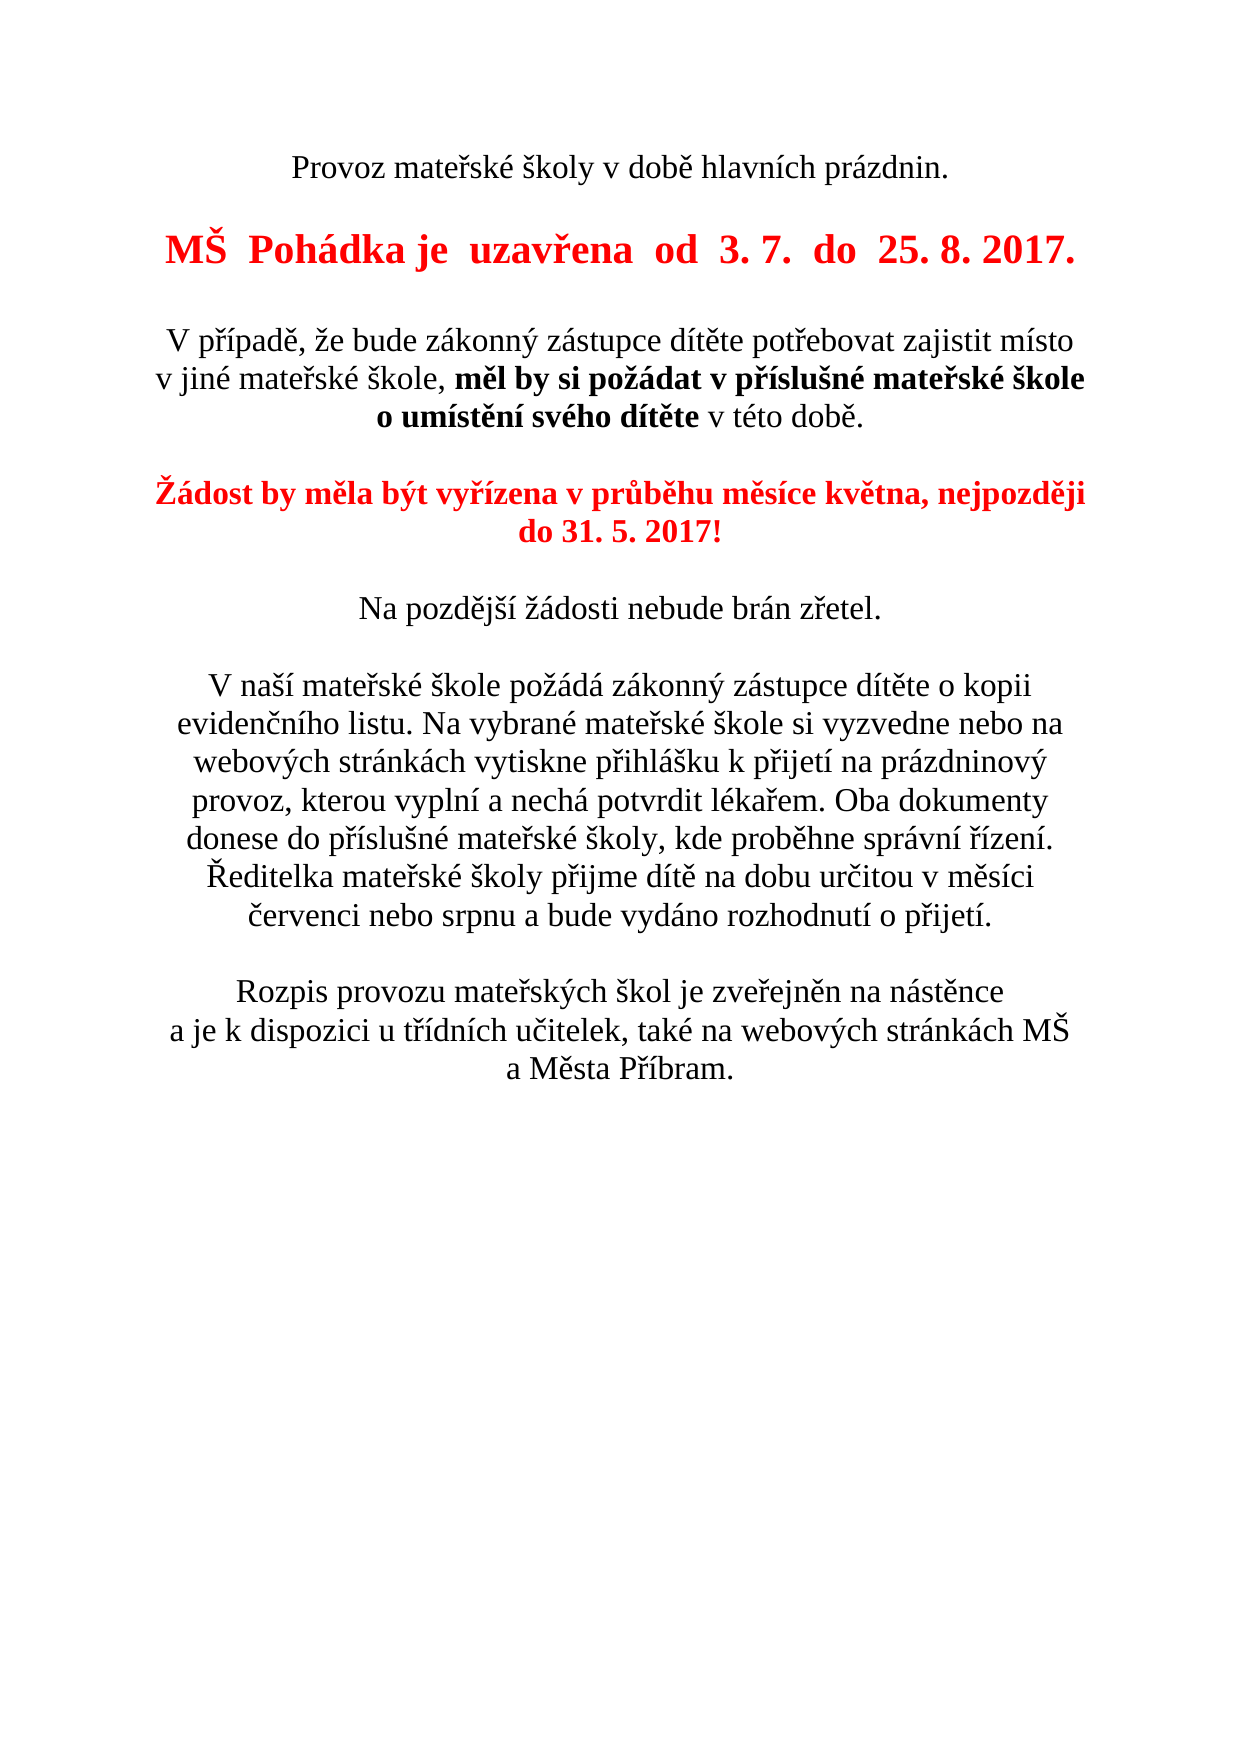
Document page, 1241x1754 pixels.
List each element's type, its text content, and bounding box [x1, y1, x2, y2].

text a Města Příbram. [148, 1048, 1093, 1087]
text Žádost by měla být vyřízena v průběhu měsíce května, nejpozději do 31. 5. 2017! [148, 473, 1093, 550]
text V případě, že bude zákonný zástupce dítěte potřebovat zajistit místo v jiné mateřské škole, měl by si požádat v příslušné mateřské škole [148, 320, 1093, 397]
text a je k dispozici u třídních učitelek, také na webových stránkách MŠ [148, 1010, 1093, 1048]
text Na pozdější žádosti nebude brán zřetel. [148, 588, 1093, 627]
text Rozpis provozu mateřských škol je zveřejněn na nástěnce [148, 972, 1093, 1010]
text o umístění svého dítěte v této době. [148, 397, 1093, 435]
text V naší mateřské škole požádá zákonný zástupce dítěte o kopii evidenčního listu. Na vybrané mateřské škole si vyzvedne nebo na webových stránkách vytiskne přihlášku k přijetí na prázdninový provoz, kterou vyplní a nechá potvrdit lékařem. Oba dokumenty donese do příslušné mateřské školy, kde proběhne správní řízení. Ředitelka mateřské školy přijme dítě na dobu určitou v měsíci červenci nebo srpnu a bude vydáno rozhodnutí o přijetí. [148, 665, 1093, 933]
text Provoz mateřské školy v době hlavních prázdnin. [148, 148, 1093, 186]
text MŠ Pohádka je uzavřena od 3. 7. do 25. 8. 2017. [148, 224, 1093, 272]
